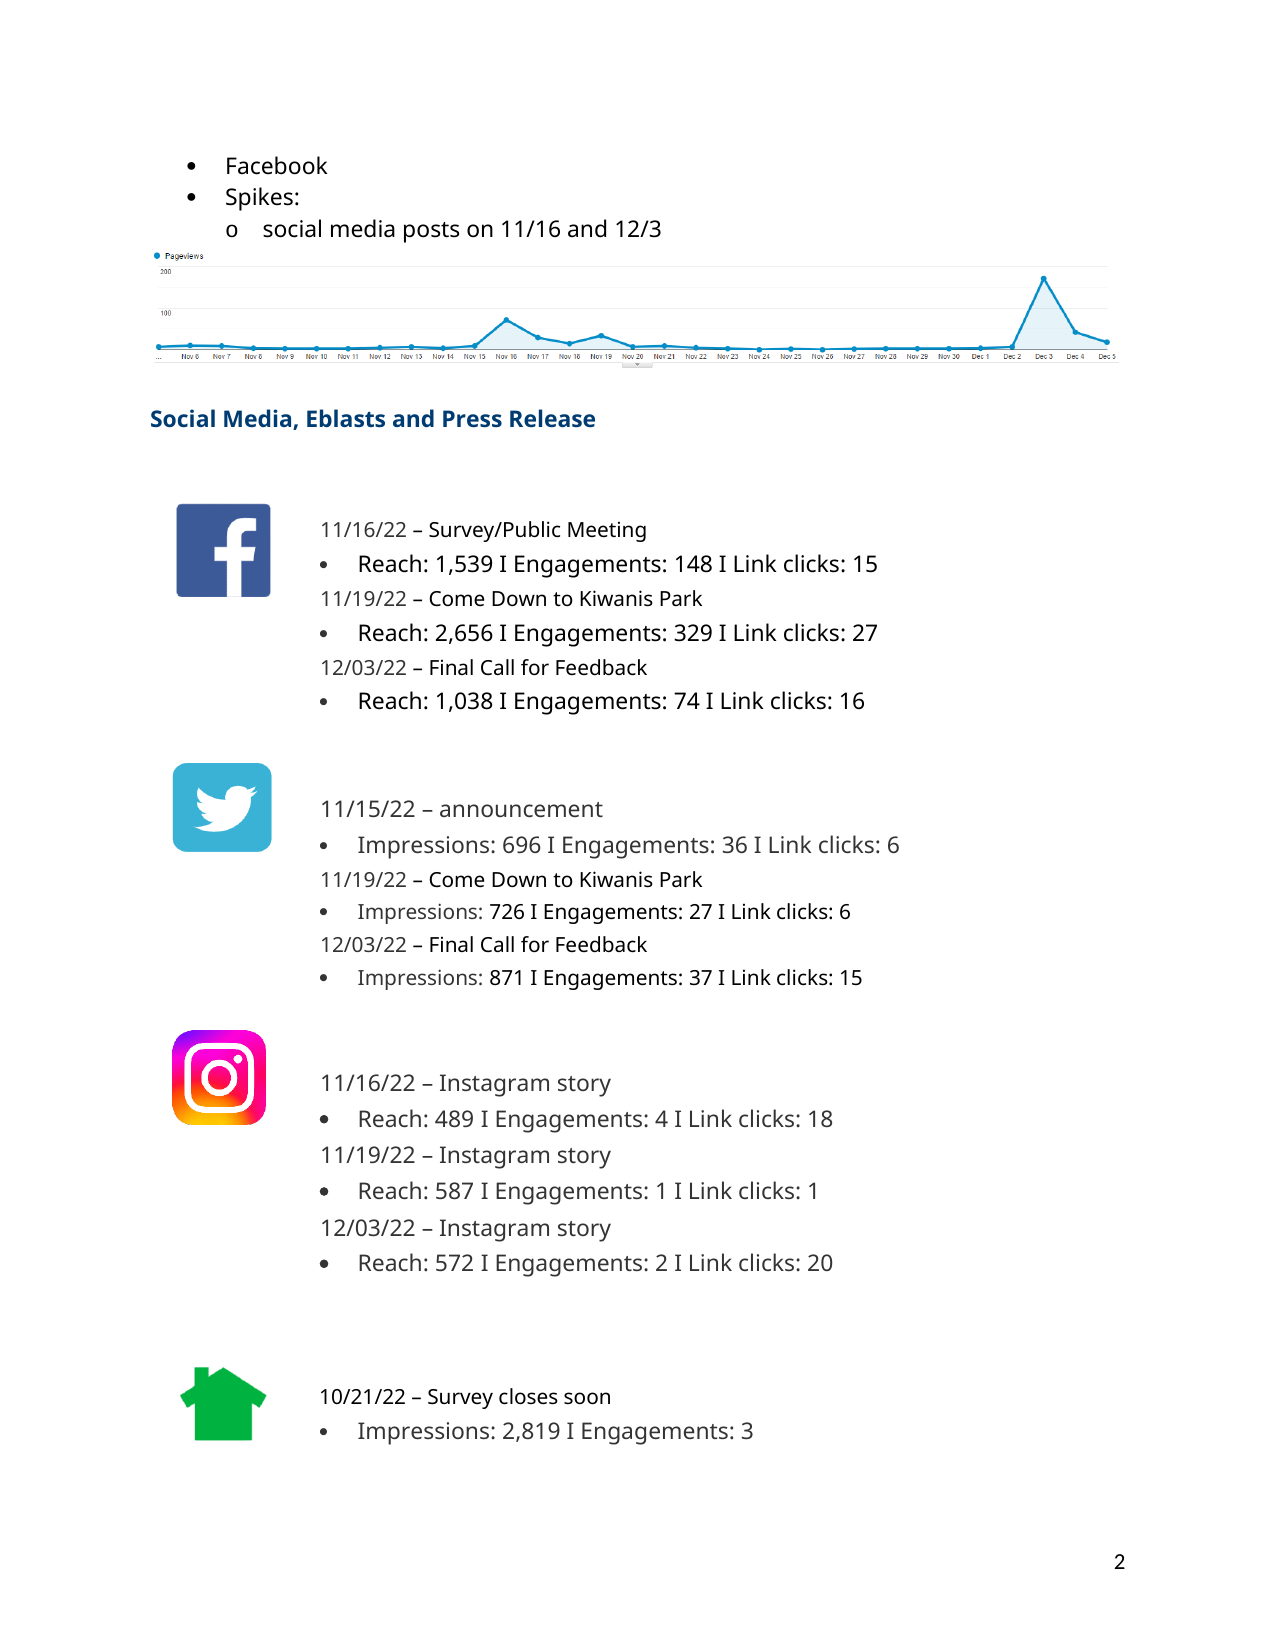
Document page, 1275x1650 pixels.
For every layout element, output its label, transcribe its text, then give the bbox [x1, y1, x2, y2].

table_cell [150, 756, 309, 1030]
picture [150, 243, 1125, 372]
picture [172, 1030, 266, 1125]
table_cell [150, 1030, 309, 1351]
table_cell 11/16/22 – Instagram story Reach: 489 I Engagements: 4 I Link clicks: 18 11/19/22 – Instagram story Reach: 587 I Engagements: 1 I Link clicks: 1 12/03/22 – Instagram story Reach: 572 I Engagements: 2 I Link clicks: 20 [309, 1030, 1124, 1351]
list Spikes: [187, 181, 1125, 212]
table_header 11/16/22 – Survey/Public Meeting Reach: 1,539 I Engagements: 148 I Link clicks: 15 11/19/22 – Come Down to Kiwanis Park Reach: 2,656 I Engagements: 329 I Link clicks: 27 12/03/22 – Final Call for Feedback Reach: 1,038 I Engagements: 74 I Link clicks: 16 [309, 484, 1124, 756]
table_cell 11/15/22 – announcement Impressions: 696 I Engagements: 36 I Link clicks: 6 11/19/22 – Come Down to Kiwanis Park Impressions: 726 I Engagements: 27 I Link clicks: 6 12/03/22 – Final Call for Feedback Impressions: 871 I Engagements: 37 I Link clicks: 15 [309, 756, 1124, 1030]
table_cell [309, 1351, 1124, 1486]
picture [166, 1351, 279, 1451]
list social media posts on 11/16 and 12/3 [225, 212, 1125, 243]
text Social Media, Eblasts and Press Release [150, 403, 1125, 434]
table_cell [150, 1351, 309, 1486]
table_header [150, 484, 309, 756]
picture [169, 756, 275, 856]
list Facebook [187, 150, 1125, 181]
picture [161, 484, 285, 614]
